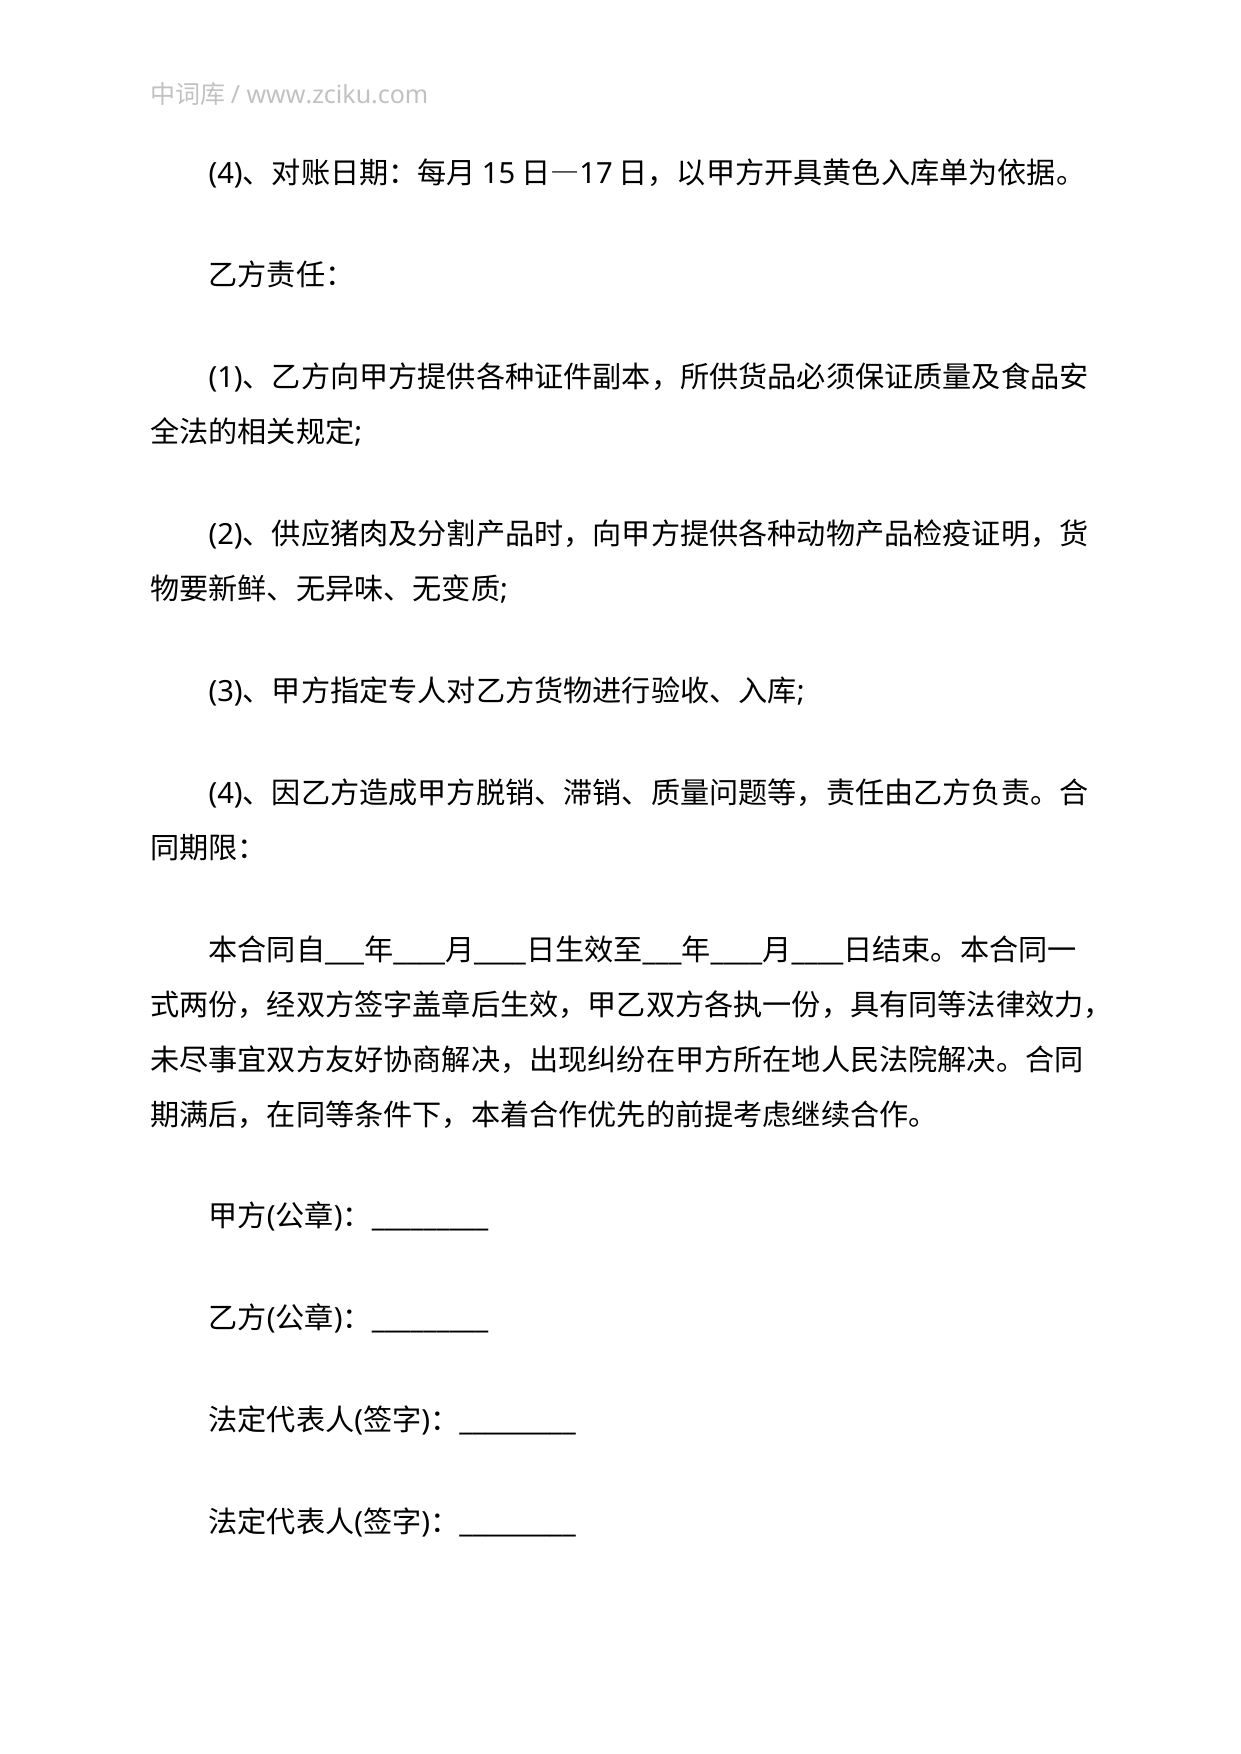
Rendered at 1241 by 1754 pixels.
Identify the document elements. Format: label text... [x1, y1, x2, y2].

text (3)、甲方指定专人对乙方货物进行验收、入库; [150, 668, 1090, 710]
text (1)、乙方向甲方提供各种证件副本，所供货品必须保证质量及食品安全法的相关规定; [150, 354, 1090, 451]
text 乙方(公章)：_________ [150, 1295, 1090, 1337]
text 甲方(公章)：_________ [150, 1193, 1090, 1235]
text (4)、因乙方造成甲方脱销、滞销、质量问题等，责任由乙方负责。合同期限： [150, 770, 1090, 867]
text (4)、对账日期：每月15日—17日，以甲方开具黄色入库单为依据。 [150, 150, 1090, 192]
text 本合同自___年____月____日生效至___年____月____日结束。本合同一式两份，经双方签字盖章后生效，甲乙双方各执一份，具有同等法律效力，未尽事宜双方友好协商解决，出现纠纷在甲方所在地人民法院解决。合同期满后，在同等条件下，本着合作优先的前提考虑继续合作。 [150, 926, 1090, 1133]
text 法定代表人(签字)：_________ [150, 1499, 1090, 1541]
text 法定代表人(签字)：_________ [150, 1397, 1090, 1439]
text (2)、供应猪肉及分割产品时，向甲方提供各种动物产品检疫证明，货物要新鲜、无异味、无变质; [150, 511, 1090, 608]
text 乙方责任： [150, 252, 1090, 294]
